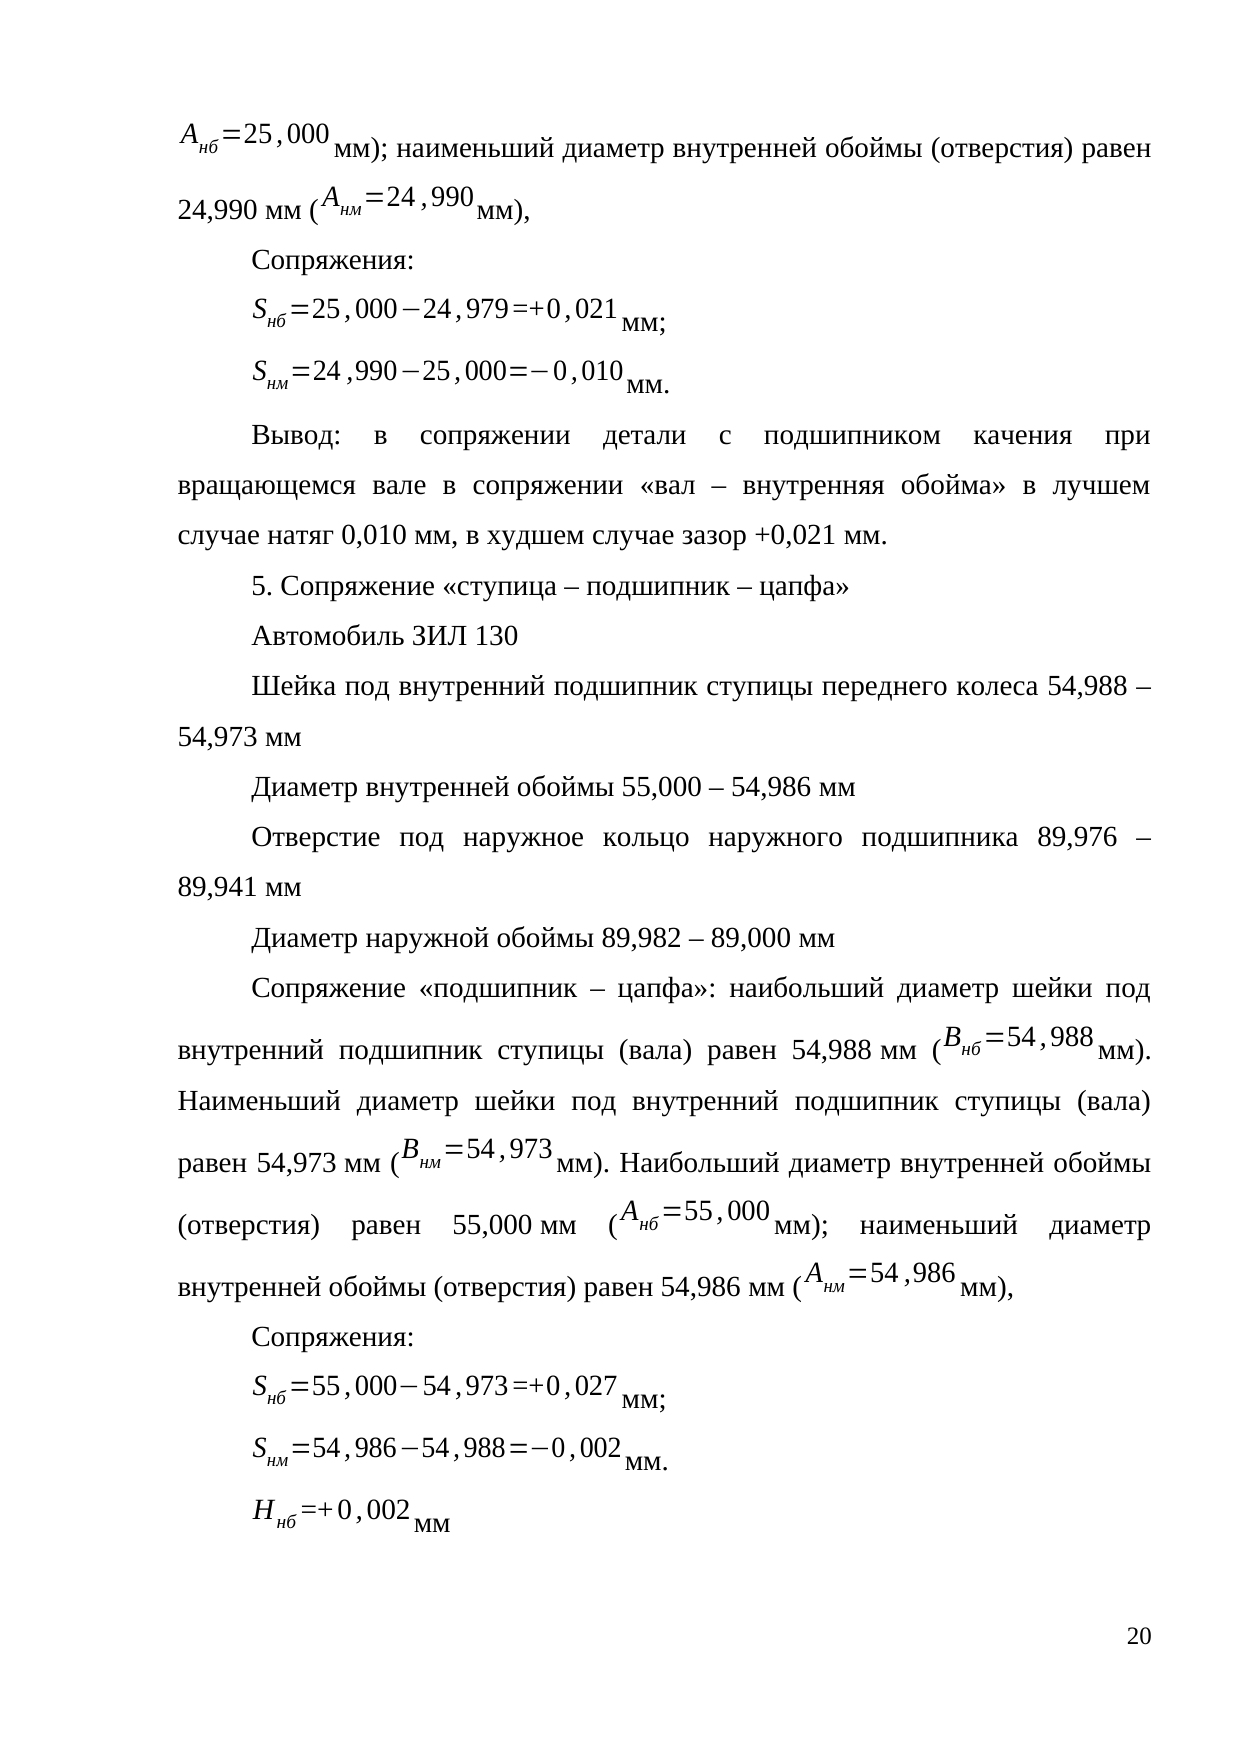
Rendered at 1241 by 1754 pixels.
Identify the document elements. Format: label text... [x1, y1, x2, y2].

text мм [177, 1494, 1152, 1539]
text Сопряжение «подшипник – цапфа»: наибольший диаметр шейки под внутренний подшипник ступицы (вала) равен 54,988 мм (мм). Наименьший диаметр шейки под внутренний подшипник ступицы (вала) равен 54,973 мм (мм). Наибольший диаметр внутренней обоймы (отверстия) равен 55,000 мм (мм); наименьший диаметр внутренней обоймы (отверстия) равен 54,986 мм (мм), [177, 970, 1152, 1302]
text 5. Сопряжение «ступица – подшипник – цапфа» [177, 568, 1152, 601]
text Автомобиль ЗИЛ 130 [177, 618, 1152, 652]
text Сопряжения: [177, 1319, 1152, 1353]
text Вывод: в сопряжении детали с подшипником качения при вращающемся вале в сопряжении «вал – внутренняя обойма» в лучшем случае натяг 0,010 мм, в худшем случае зазор +0,021 мм. [177, 417, 1152, 551]
text мм; [177, 1369, 1152, 1415]
text Диаметр внутренней обоймы 55,000 – 54,986 мм [177, 769, 1152, 802]
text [177, 118, 1152, 226]
text Шейка под внутренний подшипник ступицы переднего колеса 54,988 – 54,973 мм [177, 668, 1152, 752]
text Сопряжения: [177, 242, 1152, 276]
text Диаметр наружной обоймы 89,982 – 89,000 мм [177, 920, 1152, 953]
text мм; [177, 293, 1152, 338]
text Отверстие под наружное кольцо наружного подшипника 89,976 – 89,941 мм [177, 819, 1152, 903]
text мм. [177, 1432, 1152, 1477]
text мм. [177, 355, 1152, 400]
